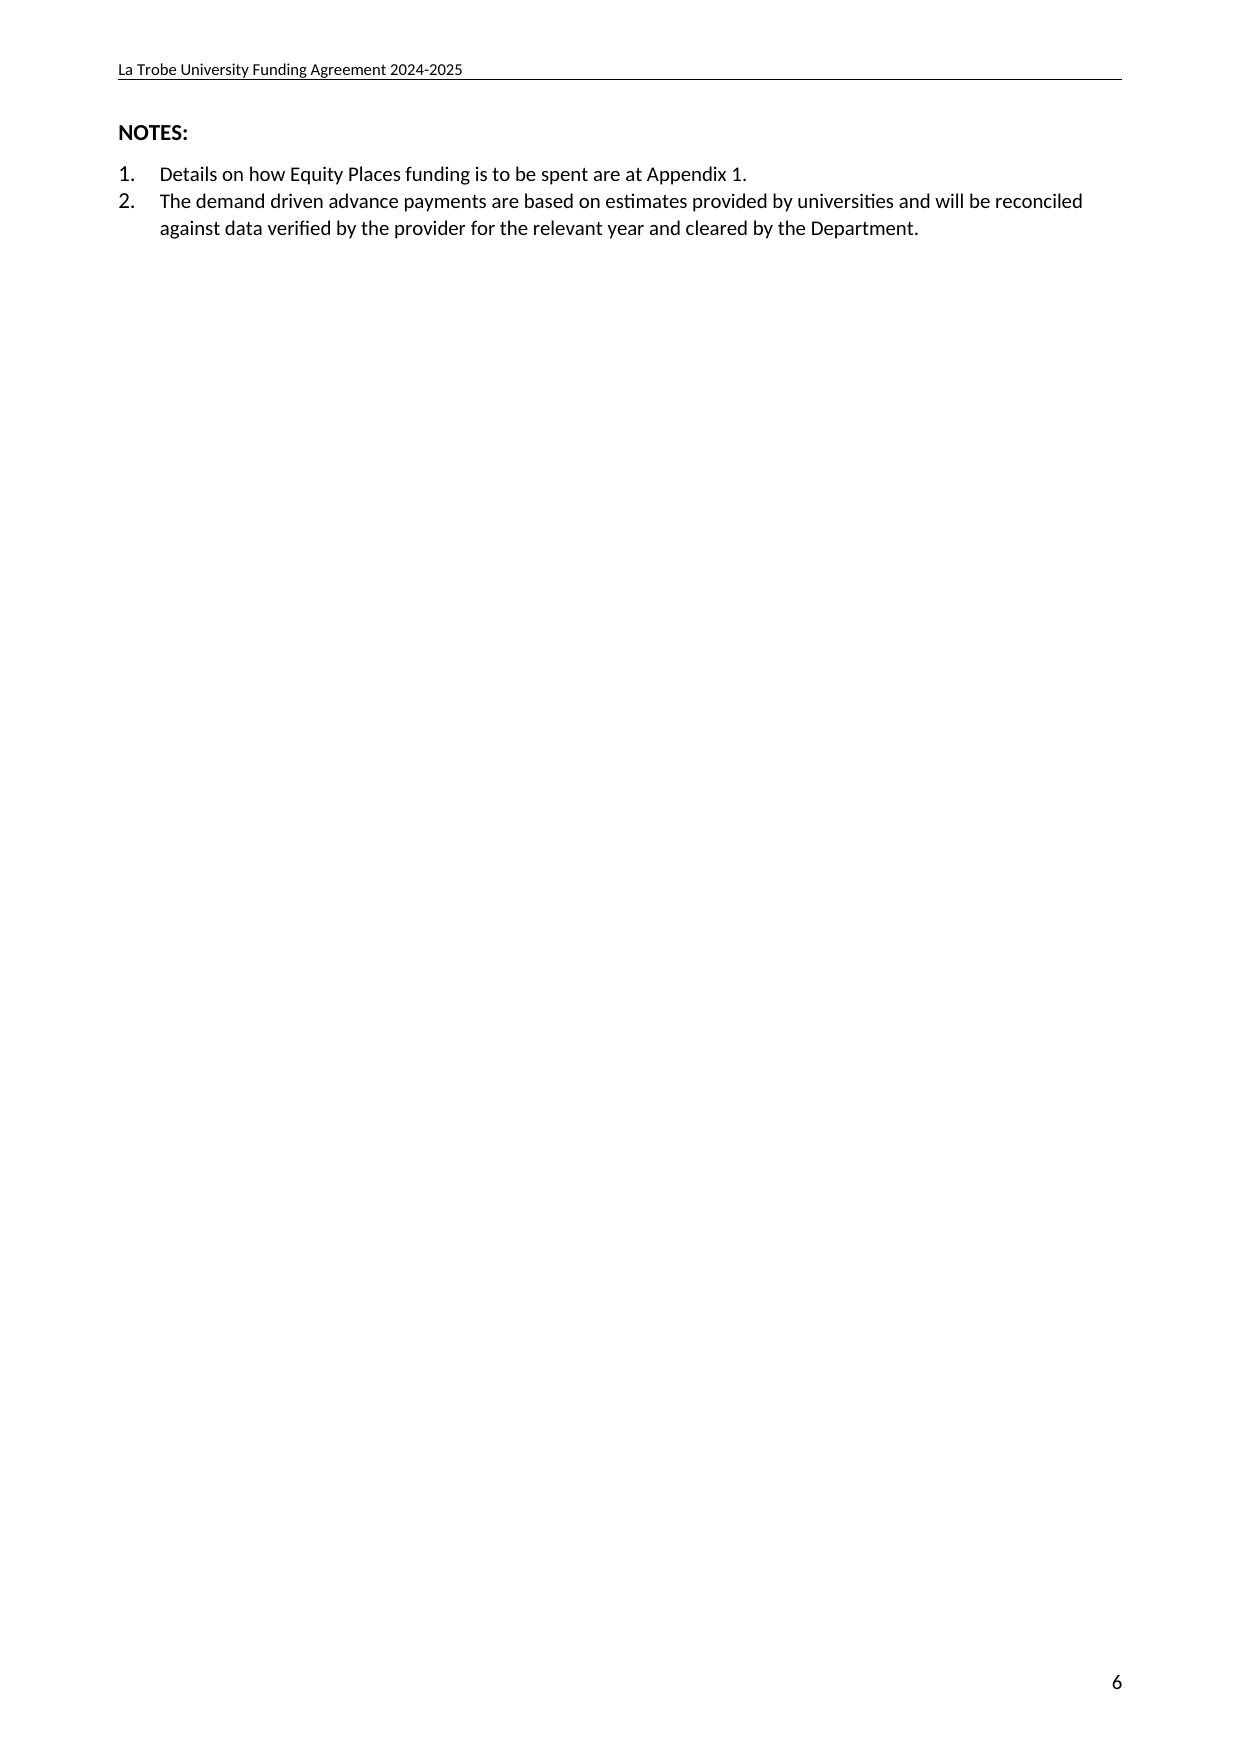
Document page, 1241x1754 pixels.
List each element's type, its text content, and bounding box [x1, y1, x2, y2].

text NOTES: [118, 118, 1122, 146]
list The demand driven advance payments are based on estimates provided by universities and will be reconciled against data verified by the provider for the relevant year and cleared by the Department. [118, 187, 1122, 240]
list Details on how Equity Places funding is to be spent are at Appendix 1. [118, 159, 1122, 187]
